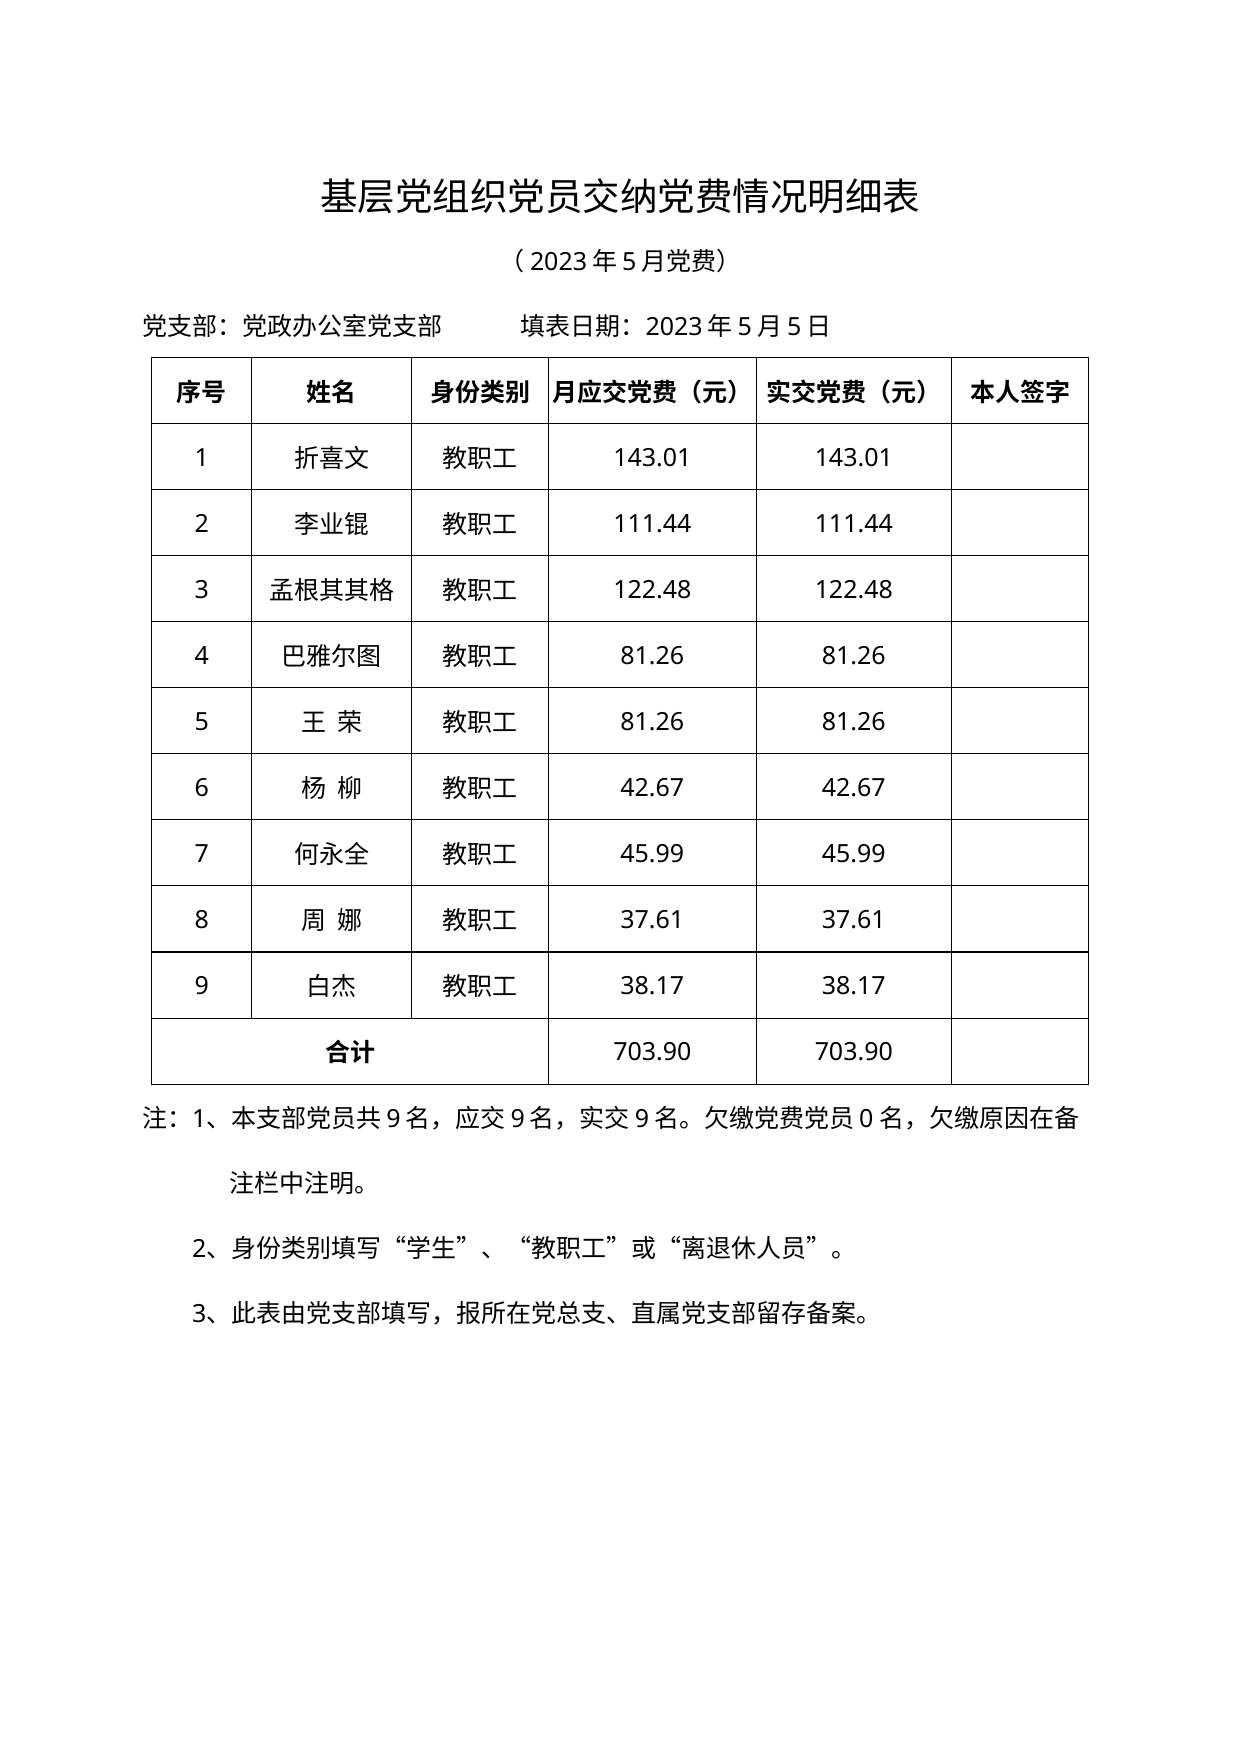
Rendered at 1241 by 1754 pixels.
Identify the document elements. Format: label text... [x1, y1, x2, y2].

table_cell 8 [152, 886, 251, 951]
table_cell 6 [152, 754, 251, 819]
table_cell 143.01 [549, 424, 756, 489]
table_cell [952, 622, 1088, 687]
table_cell 杨 柳 [252, 754, 411, 819]
table_cell 教职工 [412, 886, 548, 951]
table_cell 教职工 [412, 556, 548, 621]
table_cell [952, 688, 1088, 753]
text 2、身份类别填写“学生”、“教职工”或“离退休人员”。 [142, 1214, 1098, 1279]
table_cell 143.01 [757, 424, 951, 489]
table_cell 81.26 [757, 688, 951, 753]
table_cell [952, 820, 1088, 885]
table_cell 703.90 [757, 1019, 951, 1083]
table_header 序号 [152, 358, 251, 423]
table_cell 教职工 [412, 688, 548, 753]
table_cell 45.99 [549, 820, 756, 885]
text （ 2023年5月党费） [142, 227, 1098, 292]
table_cell 111.44 [549, 490, 756, 555]
table_cell 教职工 [412, 490, 548, 555]
text 注：1、本支部党员共9名，应交9名，实交9名。欠缴党费党员0 名，欠缴原因在备注栏中注明。 [142, 1084, 1098, 1214]
table_header 月应交党费（元） [549, 358, 756, 423]
table_cell [952, 953, 1088, 1017]
table_cell 9 [152, 953, 251, 1017]
table_cell 111.44 [757, 490, 951, 555]
table_cell 王 荣 [252, 688, 411, 753]
table_cell 5 [152, 688, 251, 753]
table_cell 2 [152, 490, 251, 555]
text 党支部：党政办公室党支部 填表日期：2023年5月5日 [142, 292, 1098, 357]
table_cell 81.26 [549, 622, 756, 687]
table_cell 81.26 [549, 688, 756, 753]
table_cell [952, 556, 1088, 621]
table_cell [952, 754, 1088, 819]
text 3、此表由党支部填写，报所在党总支、直属党支部留存备案。 [142, 1279, 1098, 1344]
table_cell 7 [152, 820, 251, 885]
table_cell 122.48 [757, 556, 951, 621]
table_cell 孟根其其格 [252, 556, 411, 621]
table_cell [952, 886, 1088, 951]
table_cell 122.48 [549, 556, 756, 621]
table_cell 教职工 [412, 754, 548, 819]
table_cell 李业锟 [252, 490, 411, 555]
table_cell 何永全 [252, 820, 411, 885]
table_cell 合计 [152, 1019, 548, 1083]
table_cell 45.99 [757, 820, 951, 885]
table_cell 4 [152, 622, 251, 687]
table_cell 白杰 [252, 953, 411, 1017]
table_cell 折喜文 [252, 424, 411, 489]
table_cell 37.61 [757, 886, 951, 951]
table_cell 38.17 [757, 953, 951, 1017]
table_header 实交党费（元） [757, 358, 951, 423]
table_cell 703.90 [549, 1019, 756, 1083]
table_cell 周 娜 [252, 886, 411, 951]
table_cell 教职工 [412, 820, 548, 885]
table_cell 42.67 [757, 754, 951, 819]
table_cell [952, 1019, 1088, 1083]
table_cell 教职工 [412, 424, 548, 489]
table_cell [952, 424, 1088, 489]
text 基层党组织党员交纳党费情况明细表 [142, 162, 1098, 227]
table_header 姓名 [252, 358, 411, 423]
table_cell 37.61 [549, 886, 756, 951]
table_header 身份类别 [412, 358, 548, 423]
table_cell 38.17 [549, 953, 756, 1017]
table_cell 教职工 [412, 622, 548, 687]
table_cell 3 [152, 556, 251, 621]
table_cell 巴雅尔图 [252, 622, 411, 687]
table_cell 81.26 [757, 622, 951, 687]
table_cell 教职工 [412, 953, 548, 1017]
table_cell 42.67 [549, 754, 756, 819]
table_header 本人签字 [952, 358, 1088, 423]
table_cell [952, 490, 1088, 555]
table_cell 1 [152, 424, 251, 489]
